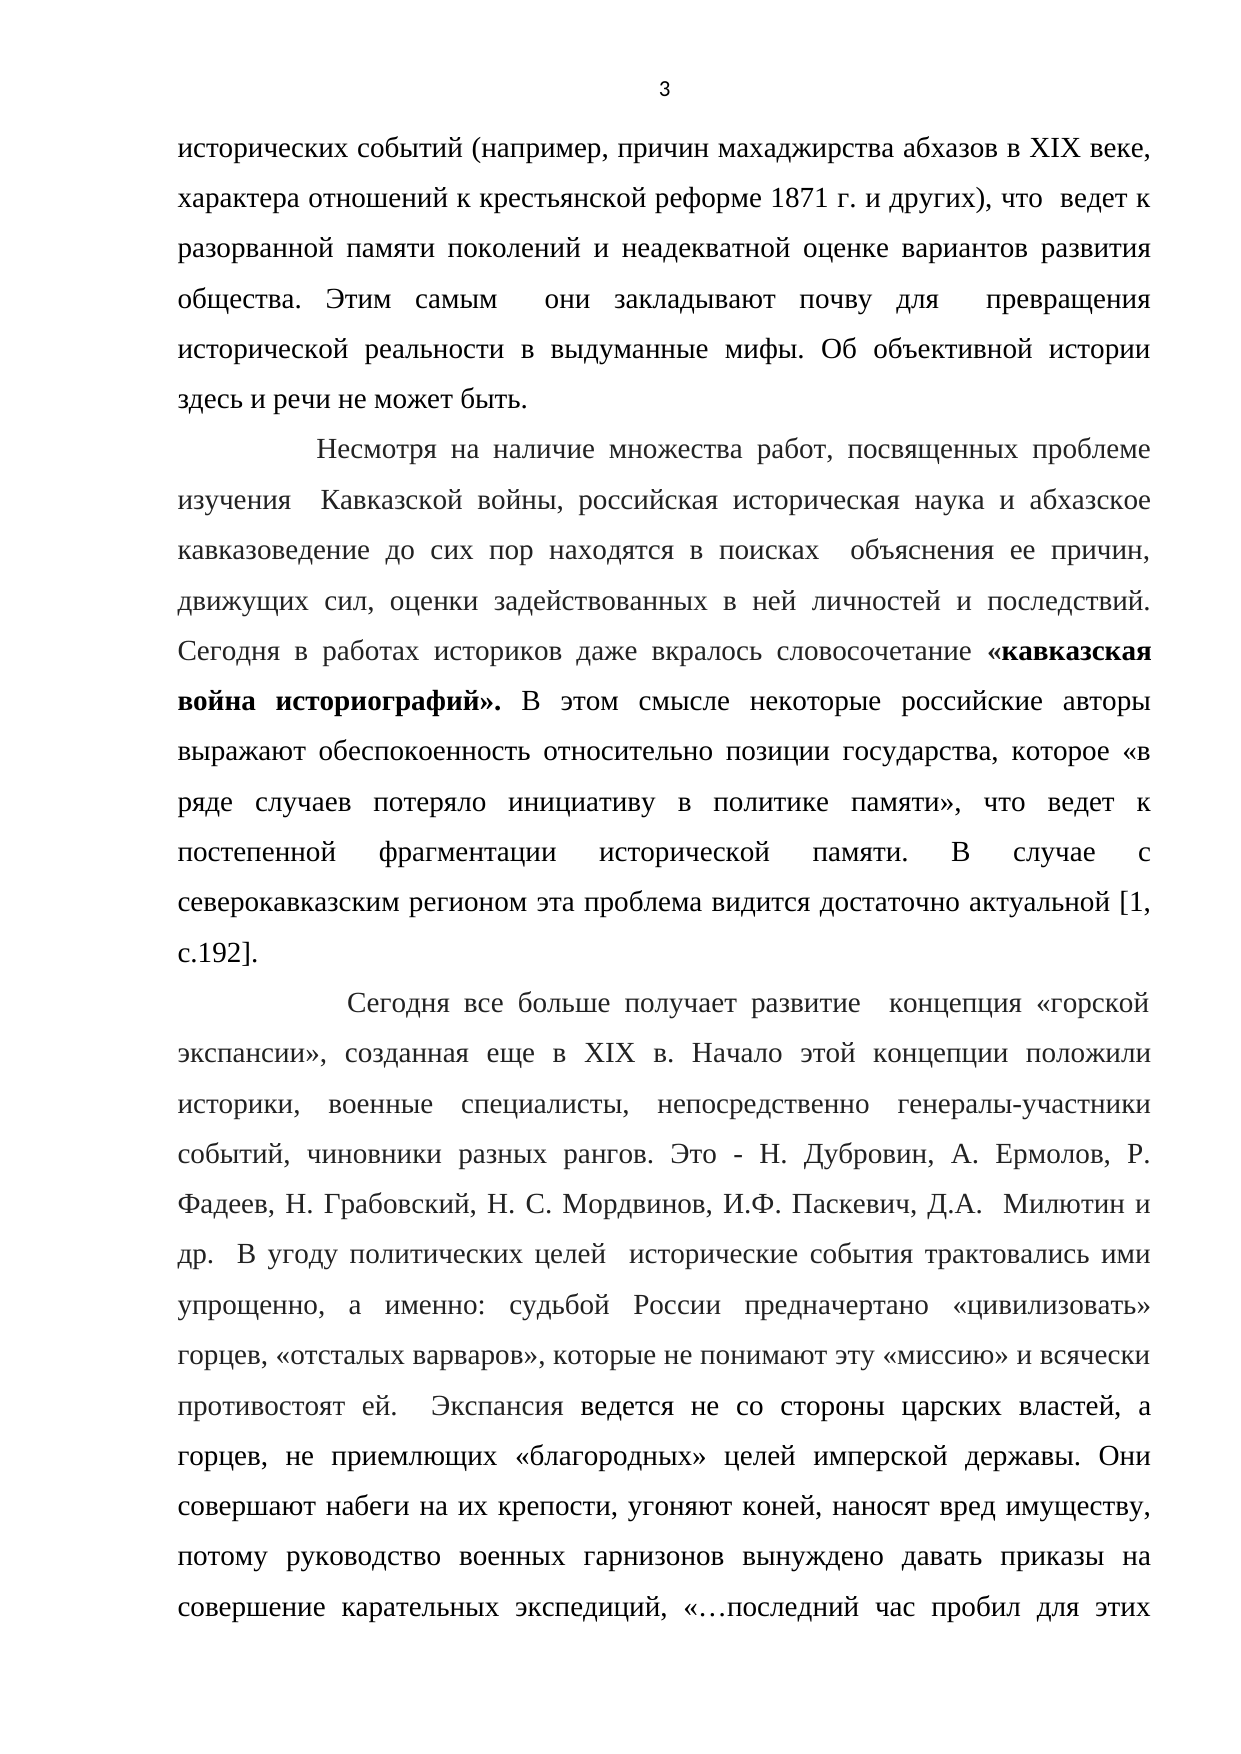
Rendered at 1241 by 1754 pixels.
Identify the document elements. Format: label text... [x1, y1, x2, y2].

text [177, 985, 1152, 1622]
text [177, 130, 1152, 415]
text Несмотря на наличие множества работ, посвященных проблеме изучения Кавказской войны, российская историческая наука и абхазское кавказоведение до сих пор находятся в поисках объяснения ее причин, движущих сил, оценки задействованных в ней личностей и последствий. Сегодня в работах историков даже вкралось словосочетание «кавказская война историографий». В этом смысле некоторые российские авторы выражают обеспокоенность относительно позиции государства, которое «в ряде случаев потеряло инициативу в политике памяти», что ведет к постепенной фрагментации исторической памяти. В случае с северокавказским регионом эта проблема видится достаточно актуальной [1, с.192]. [177, 432, 1152, 968]
